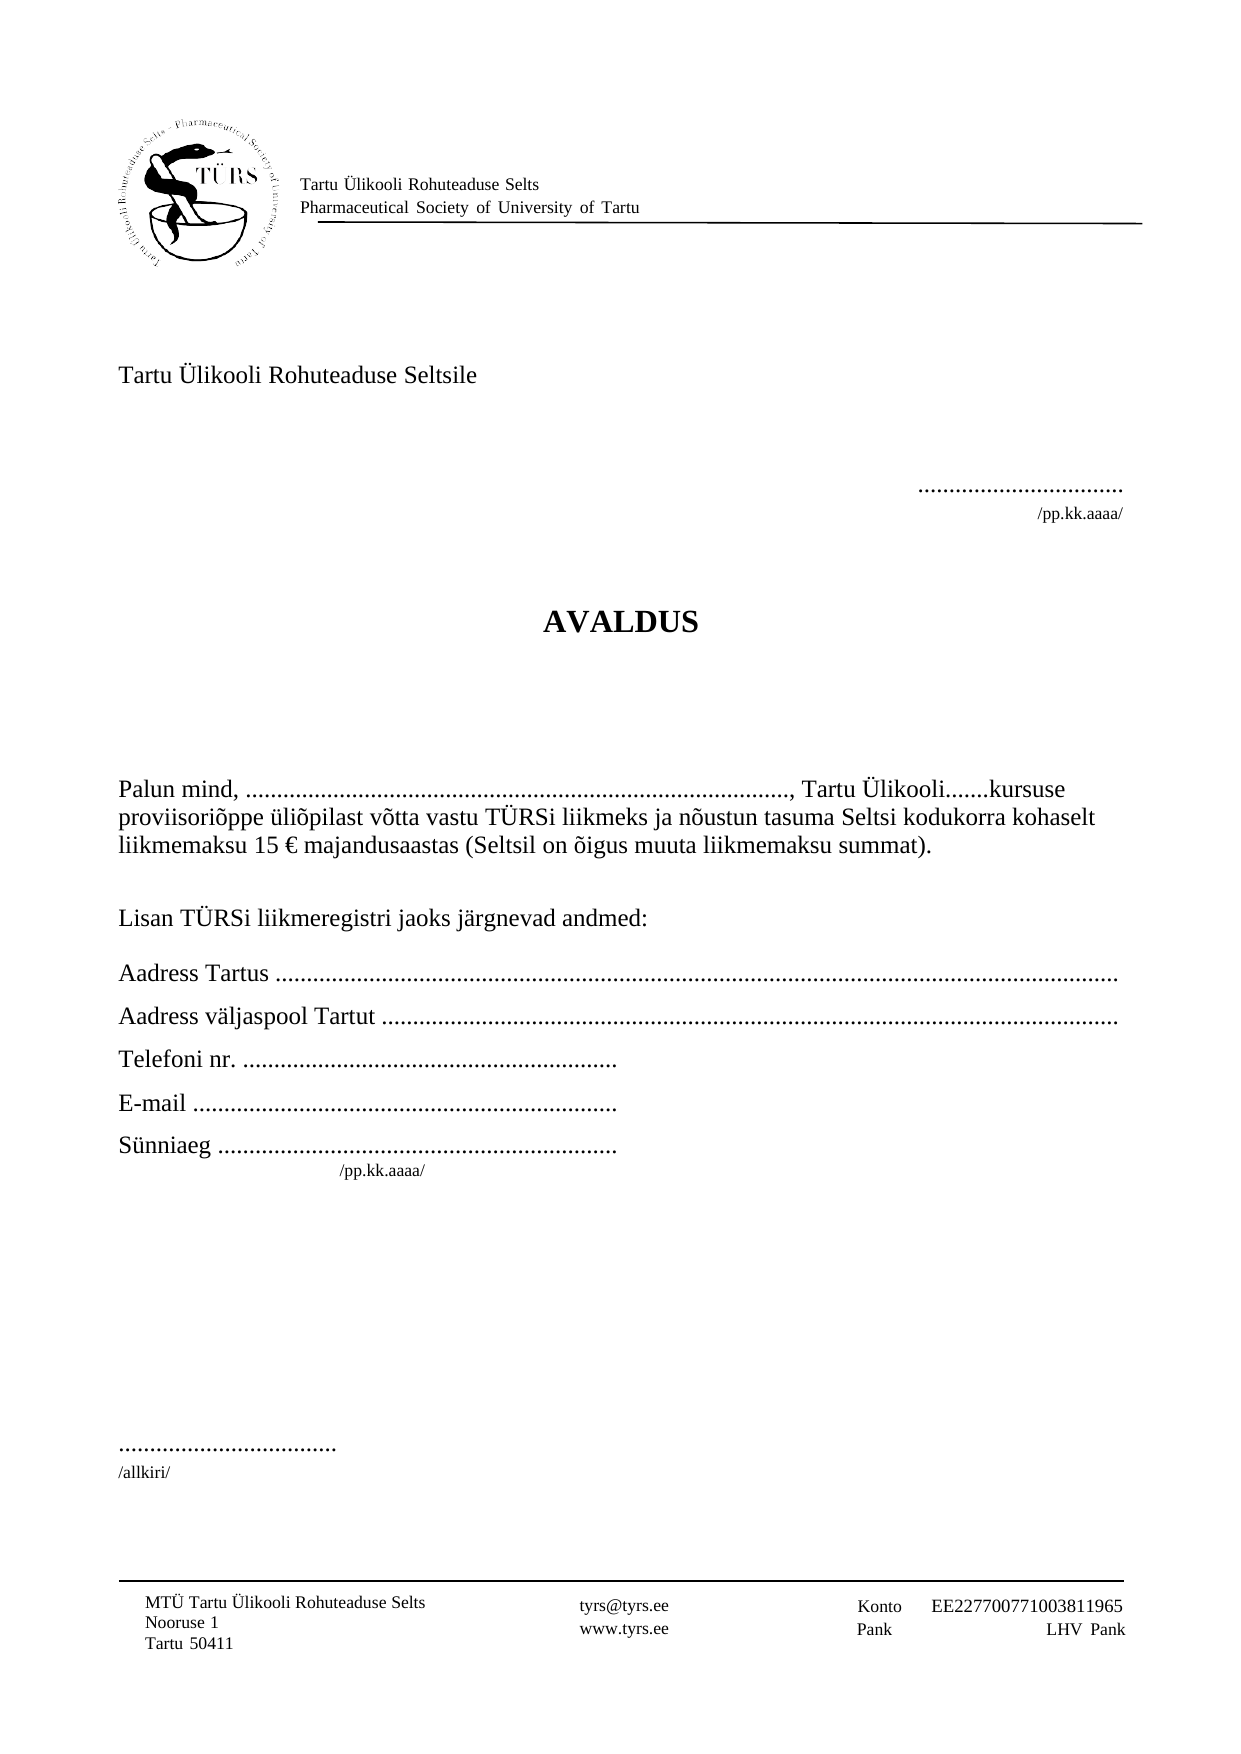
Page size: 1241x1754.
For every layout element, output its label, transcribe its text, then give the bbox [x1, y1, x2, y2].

text Lisan TÜRSi liikmeregistri jaoks järgnevad andmed: [118, 903, 1138, 931]
text Telefoni nr. ............................................................ [118, 1044, 1138, 1073]
text /allkiri/ [118, 1462, 1138, 1482]
text MTÜ Tartu Ülikooli Rohuteaduse Selts Nooruse 1 [145, 1592, 443, 1632]
text Aadress väljaspool Tartut ...................................................................................................................... [118, 1001, 1138, 1030]
text E-mail .................................................................... [118, 1088, 1138, 1116]
text Konto EE227700771003811965 [857, 1595, 1138, 1617]
text proviisoriõppe üliõpilast võtta vastu TÜRSi liikmeks ja nõustun tasuma Seltsi kodukorra kohaselt liikmemaksu 15 € majandusaastas (Seltsil on õigus muuta liikmemaksu summat). [118, 803, 1138, 859]
text ................................. [106, 469, 1123, 498]
text Pank LHV Pank [857, 1619, 1138, 1639]
text Tartu 50411 [145, 1633, 443, 1653]
text tyrs@tyrs.ee www.tyrs.ee [579, 1594, 677, 1638]
text Palun mind, ......................................................................................., Tartu Ülikooli kursuse [118, 774, 1138, 802]
title AVALDUS [540, 603, 701, 640]
text ................................... [118, 1428, 1138, 1457]
text Aadress Tartus ....................................................................................................................................... [118, 958, 1138, 987]
text /pp.kk.aaaa/ [106, 503, 1123, 523]
text Tartu Ülikooli Rohuteaduse Seltsile [118, 361, 1138, 389]
text /pp.kk.aaaa/ [339, 1159, 1138, 1180]
picture [118, 119, 280, 267]
text Sünniaeg ................................................................ [118, 1131, 1138, 1159]
text Tartu Ülikooli Rohuteaduse Selts Pharmaceutical Society of University of Tartu [300, 174, 647, 218]
